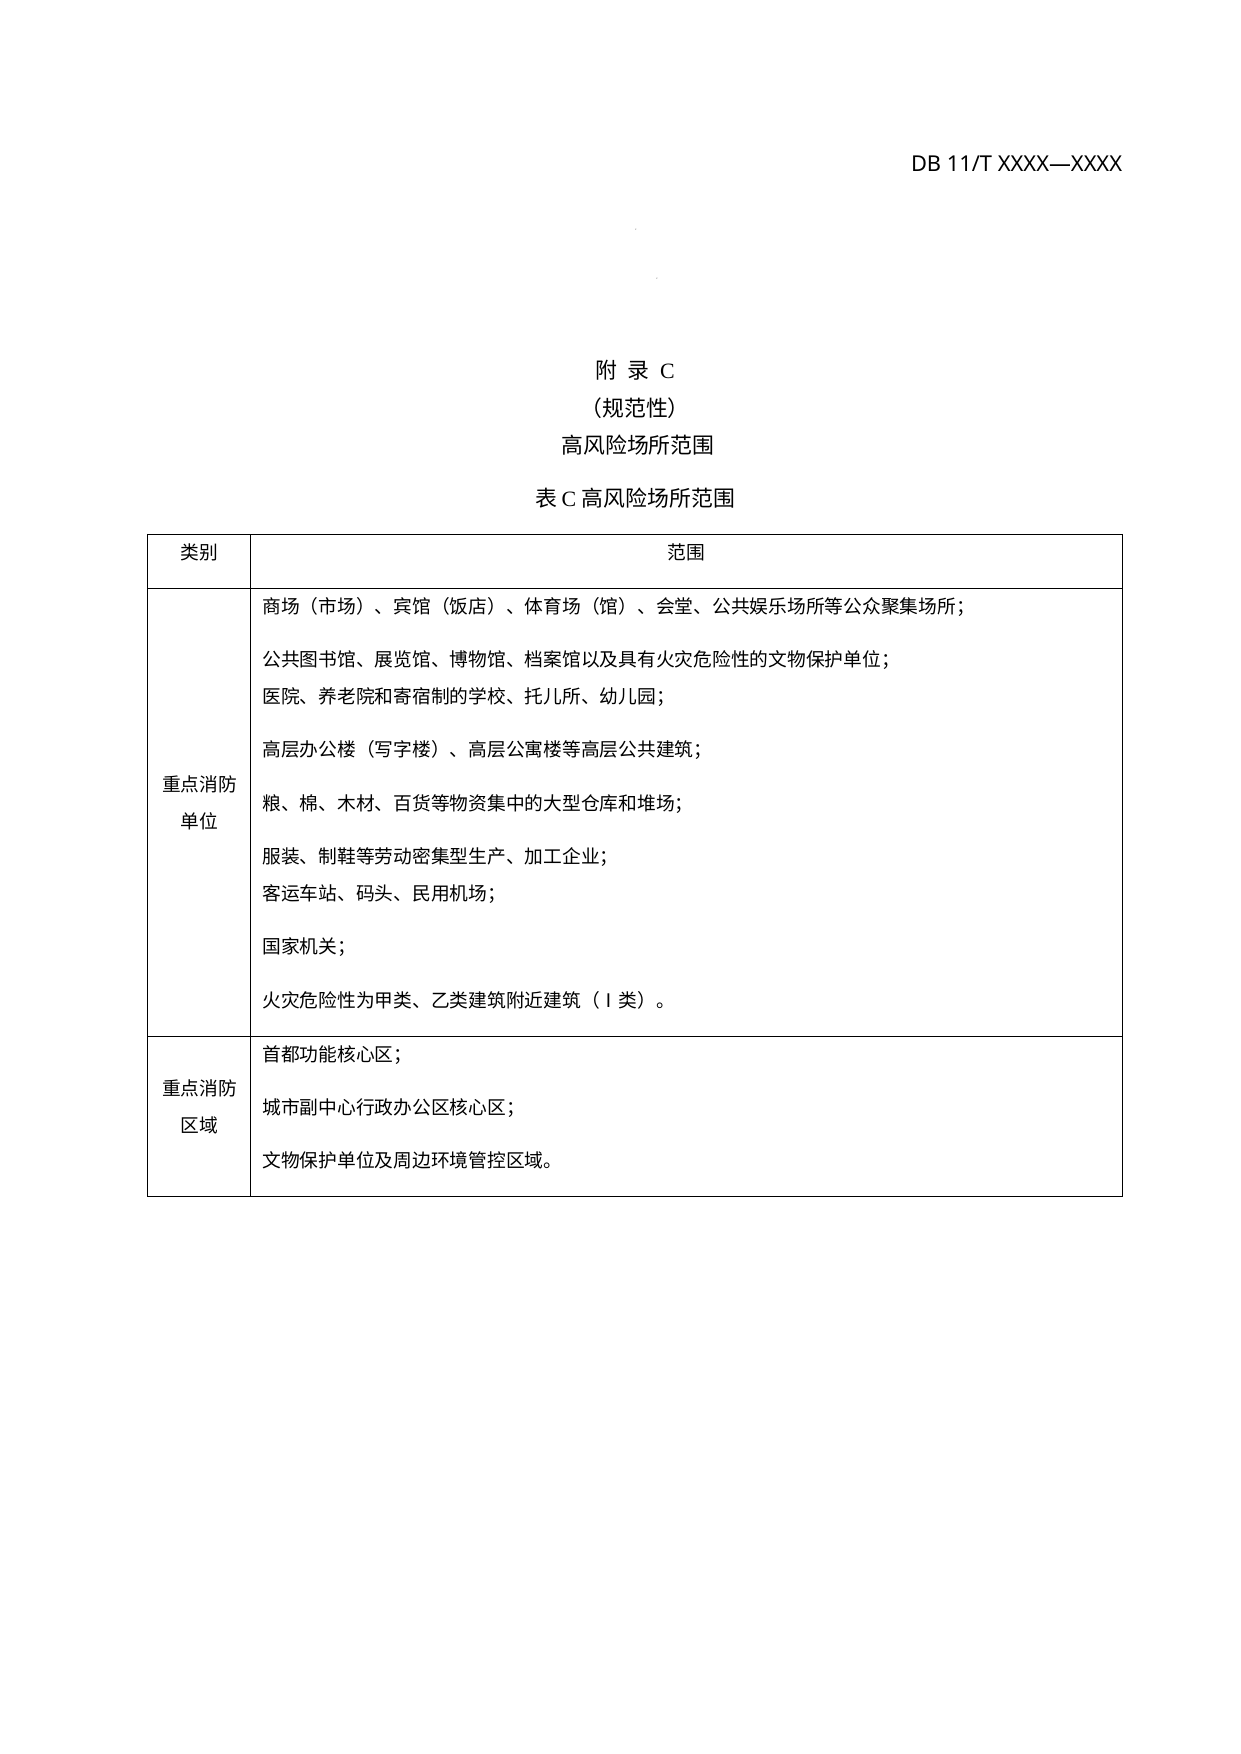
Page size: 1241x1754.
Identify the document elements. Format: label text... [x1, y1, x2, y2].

table_cell 商场（市场）、宾馆（饭店）、体育场（馆）、会堂、公共娱乐场所等公众聚集场所； 公共图书馆、展览馆、博物馆、档案馆以及具有火灾危险性的文物保护单位； 医院、养老院和寄宿制的学校、托儿所、幼儿园； 高层办公楼（写字楼）、高层公寓楼等高层公共建筑； 粮、棉、木材、百货等物资集中的大型仓库和堆场； 服装、制鞋等劳动密集型生产、加工企业； 客运车站、码头、民用机场； 国家机关； 火灾危险性为甲类、乙类建筑附近建筑（Ⅰ类）。 [251, 589, 1122, 1036]
list 表C 高风险场所范围 [148, 481, 1122, 513]
table_header 类别 [148, 535, 250, 588]
table_header 范围 [251, 535, 1122, 588]
text （规范性） 高风险场所范围 [148, 353, 1122, 460]
table_cell 重点消防区域 [148, 1037, 250, 1196]
table_cell 首都功能核心区； 城市副中心行政办公区核心区； 文物保护单位及周边环境管控区域。 [251, 1037, 1122, 1196]
table_cell 重点消防单位 [148, 589, 250, 1036]
